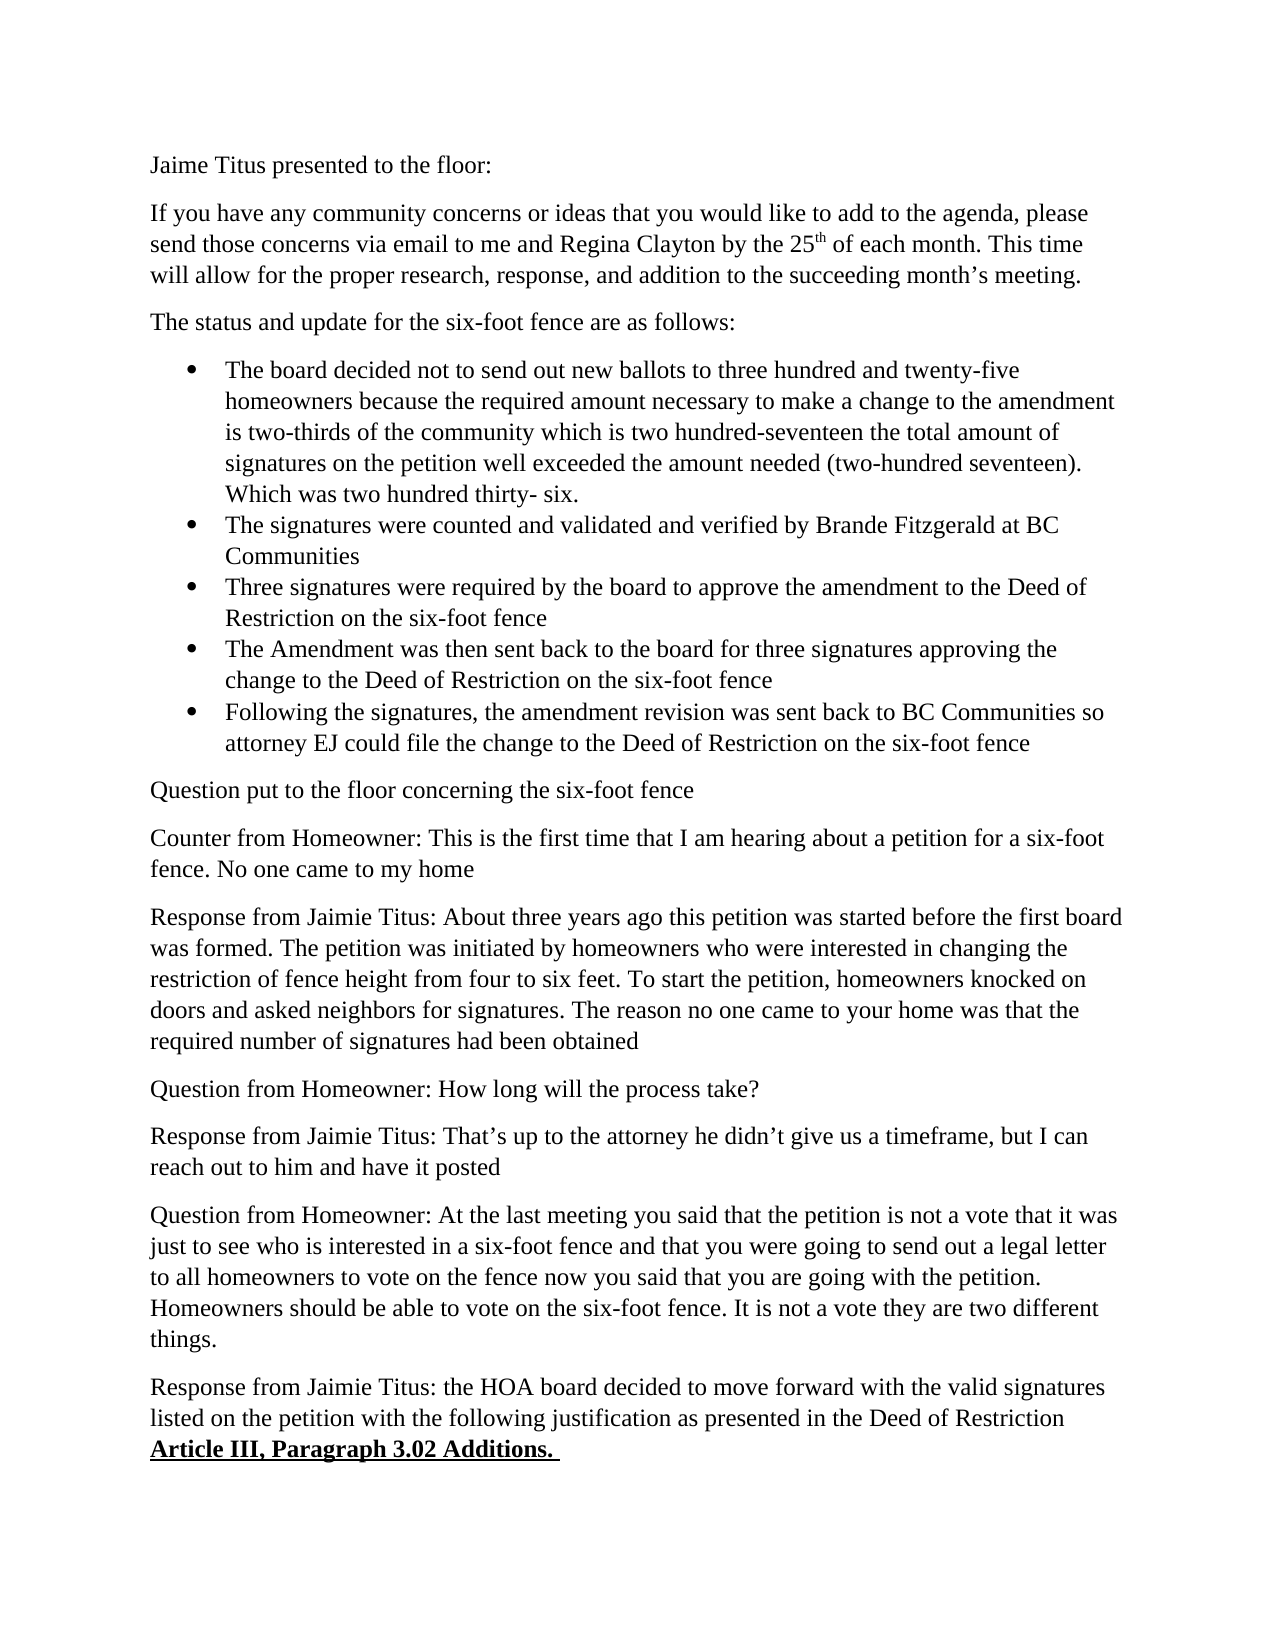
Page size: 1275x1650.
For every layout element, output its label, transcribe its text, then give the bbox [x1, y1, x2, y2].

text Question from Homeowner: How long will the process take? [150, 1074, 1125, 1102]
text Counter from Homeowner: This is the first time that I am hearing about a petition for a six-foot fence. No one came to my home [150, 823, 1125, 883]
list The Amendment was then sent back to the board for three signatures approving the change to the Deed of Restriction on the six-foot fence [187, 634, 1125, 694]
text Question put to the floor concerning the six-foot fence [150, 775, 1125, 804]
text Response from Jaimie Titus: About three years ago this petition was started before the first board was formed. The petition was initiated by homeowners who were interested in changing the restriction of fence height from four to six feet. To start the petition, homeowners knocked on doors and asked neighbors for signatures. The reason no one came to your home was that the required number of signatures had been obtained [150, 902, 1125, 1055]
list Three signatures were required by the board to approve the amendment to the Deed of Restriction on the six-foot fence [187, 572, 1125, 632]
list The board decided not to send out new ballots to three hundred and twenty-five homeowners because the required amount necessary to make a change to the amendment is two-thirds of the community which is two hundred-seventeen the total amount of signatures on the petition well exceeded the amount needed (two-hundred seventeen). Which was two hundred thirty- six. [187, 355, 1125, 508]
text The status and update for the six-foot fence are as follows: [150, 307, 1125, 336]
list Following the signatures, the amendment revision was sent back to BC Communities so attorney EJ could file the change to the Deed of Restriction on the six-foot fence [187, 697, 1125, 756]
list The signatures were counted and validated and verified by Brande Fitzgerald at BC Communities [187, 510, 1125, 570]
text If you have any community concerns or ideas that you would like to add to the agenda, please send those concerns via email to me and Regina Clayton by the 25th of each month. This time will allow for the proper research, response, and addition to the succeeding month’s meeting. [150, 198, 1125, 288]
text Jaime Titus presented to the floor: [150, 150, 1125, 179]
text Response from Jaimie Titus: the HOA board decided to move forward with the valid signatures listed on the petition with the following justification as presented in the Deed of Restriction Article III, Paragraph 3.02 Additions. [150, 1372, 1125, 1463]
text Response from Jaimie Titus: That’s up to the attorney he didn’t give us a timeframe, but I can reach out to him and have it posted [150, 1121, 1125, 1181]
text Question from Homeowner: At the last meeting you said that the petition is not a vote that it was just to see who is interested in a six-foot fence and that you were going to send out a legal letter to all homeowners to vote on the fence now you said that you are going with the petition. Homeowners should be able to vote on the six-foot fence. It is not a vote they are two different things. [150, 1200, 1125, 1353]
